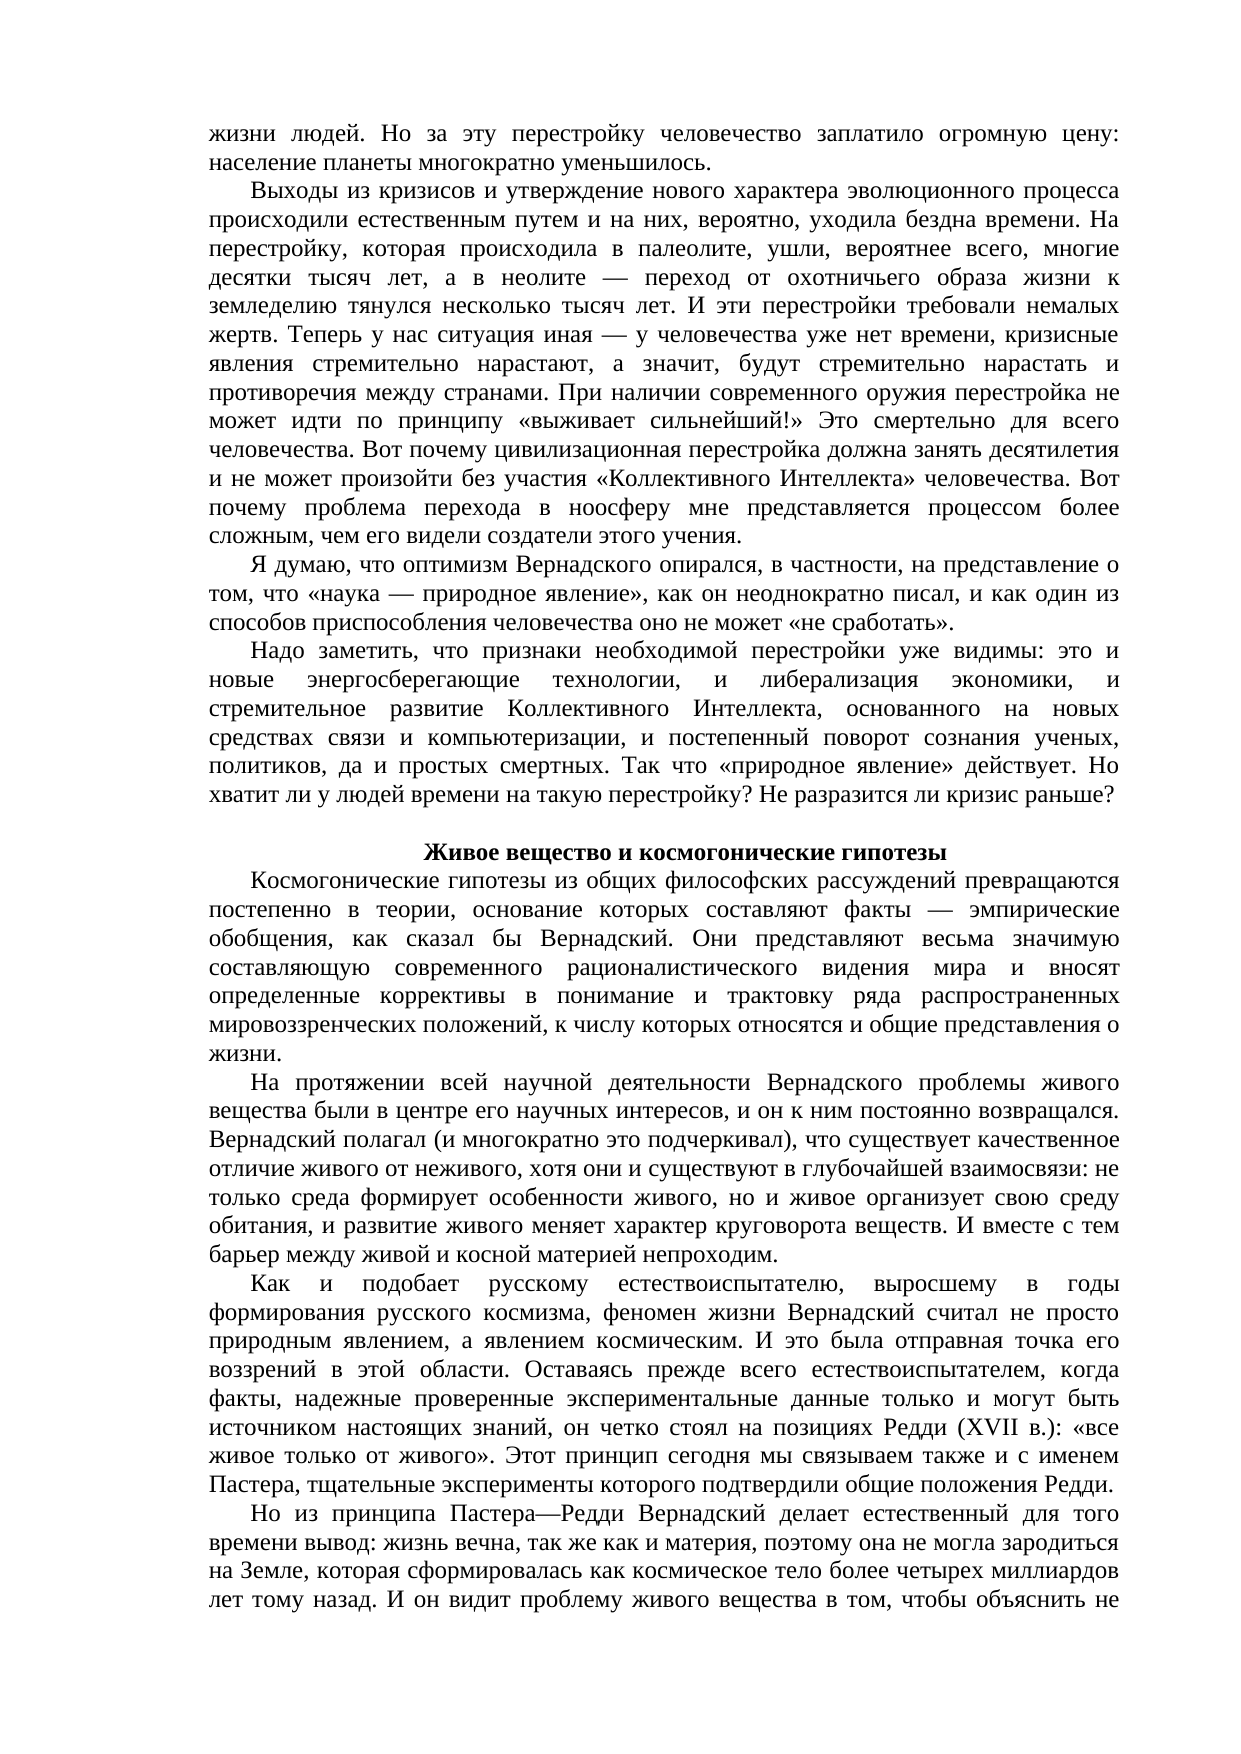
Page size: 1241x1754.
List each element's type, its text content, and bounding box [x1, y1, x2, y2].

text Как и подобает русскому естествоиспытателю, выросшему в годы формирования русского космизма, феномен жизни Вернадский считал не просто природным явлением, а явлением космическим. И это была отправная точка его воззрений в этой области. Оставаясь прежде всего естествоиспытателем, когда факты, надежные проверенные экспериментальные данные только и могут быть источником настоящих знаний, он четко стоял на позициях Редди (XVII в.): «все живое только от живого». Этот принцип сегодня мы связываем также и с именем Пастера, тщательные эксперименты которого подтвердили общие положения Редди. [208, 1268, 1120, 1498]
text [208, 1498, 1120, 1613]
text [208, 118, 1120, 176]
text На протяжении всей научной деятельности Вернадского проблемы живого вещества были в центре его научных интересов, и он к ним постоянно возвращался. Вернадский полагал (и многократно это подчеркивал), что существует качественное отличие живого от неживого, хотя они и существуют в глубочайшей взаимосвязи: не только среда формирует особенности живого, но и живое организует свою среду обитания, и развитие живого меняет характер круговорота веществ. И вместе с тем барьер между живой и косной материей непроходим. [208, 1067, 1120, 1268]
text Выходы из кризисов и утверждение нового характера эволюционного процесса происходили естественным путем и на них, вероятно, уходила бездна времени. На перестройку, которая происходила в палеолите, ушли, вероятнее всего, многие десятки тысяч лет, а в неолите — переход от охотничьего образа жизни к земледелию тянулся несколько тысяч лет. И эти перестройки требовали немалых жертв. Теперь у нас ситуация иная — у человечества уже нет времени, кризисные явления стремительно нарастают, а значит, будут стремительно нарастать и противоречия между странами. При наличии современного оружия перестройка не может идти по принципу «выживает сильнейший!» Это смертельно для всего человечества. Вот почему цивилизационная перестройка должна занять десятилетия и не может произойти без участия «Коллективного Интеллекта» человечества. Вот почему проблема перехода в ноосферу мне представляется процессом более сложным, чем его видели создатели этого учения. [208, 176, 1120, 549]
text Я думаю, что оптимизм Вернадского опирался, в частности, на представление о том, что «наука — природное явление», как он неоднократно писал, и как один из способов приспособления человечества оно не может «не сработать». [208, 549, 1120, 636]
text Космогонические гипотезы из общих философских рассуждений превращаются постепенно в теории, основание которых составляют факты — эмпирические обобщения, как сказал бы Вернадский. Они представляют весьма значимую составляющую современного рационалистического видения мира и вносят определенные коррективы в понимание и трактовку ряда распространенных мировоззренческих положений, к числу которых относятся и общие представления о жизни. [208, 866, 1120, 1067]
text Живое вещество и космогонические гипотезы [208, 837, 1120, 866]
text Надо заметить, что признаки необходимой перестройки уже видимы: это и новые энергосберегающие технологии, и либерализация экономики, и стремительное развитие Коллективного Интеллекта, основанного на новых средствах связи и компьютеризации, и постепенный поворот сознания ученых, политиков, да и простых смертных. Так что «природное явление» действует. Но хватит ли у людей времени на такую перестройку? Не разразится ли кризис раньше? [208, 636, 1120, 808]
